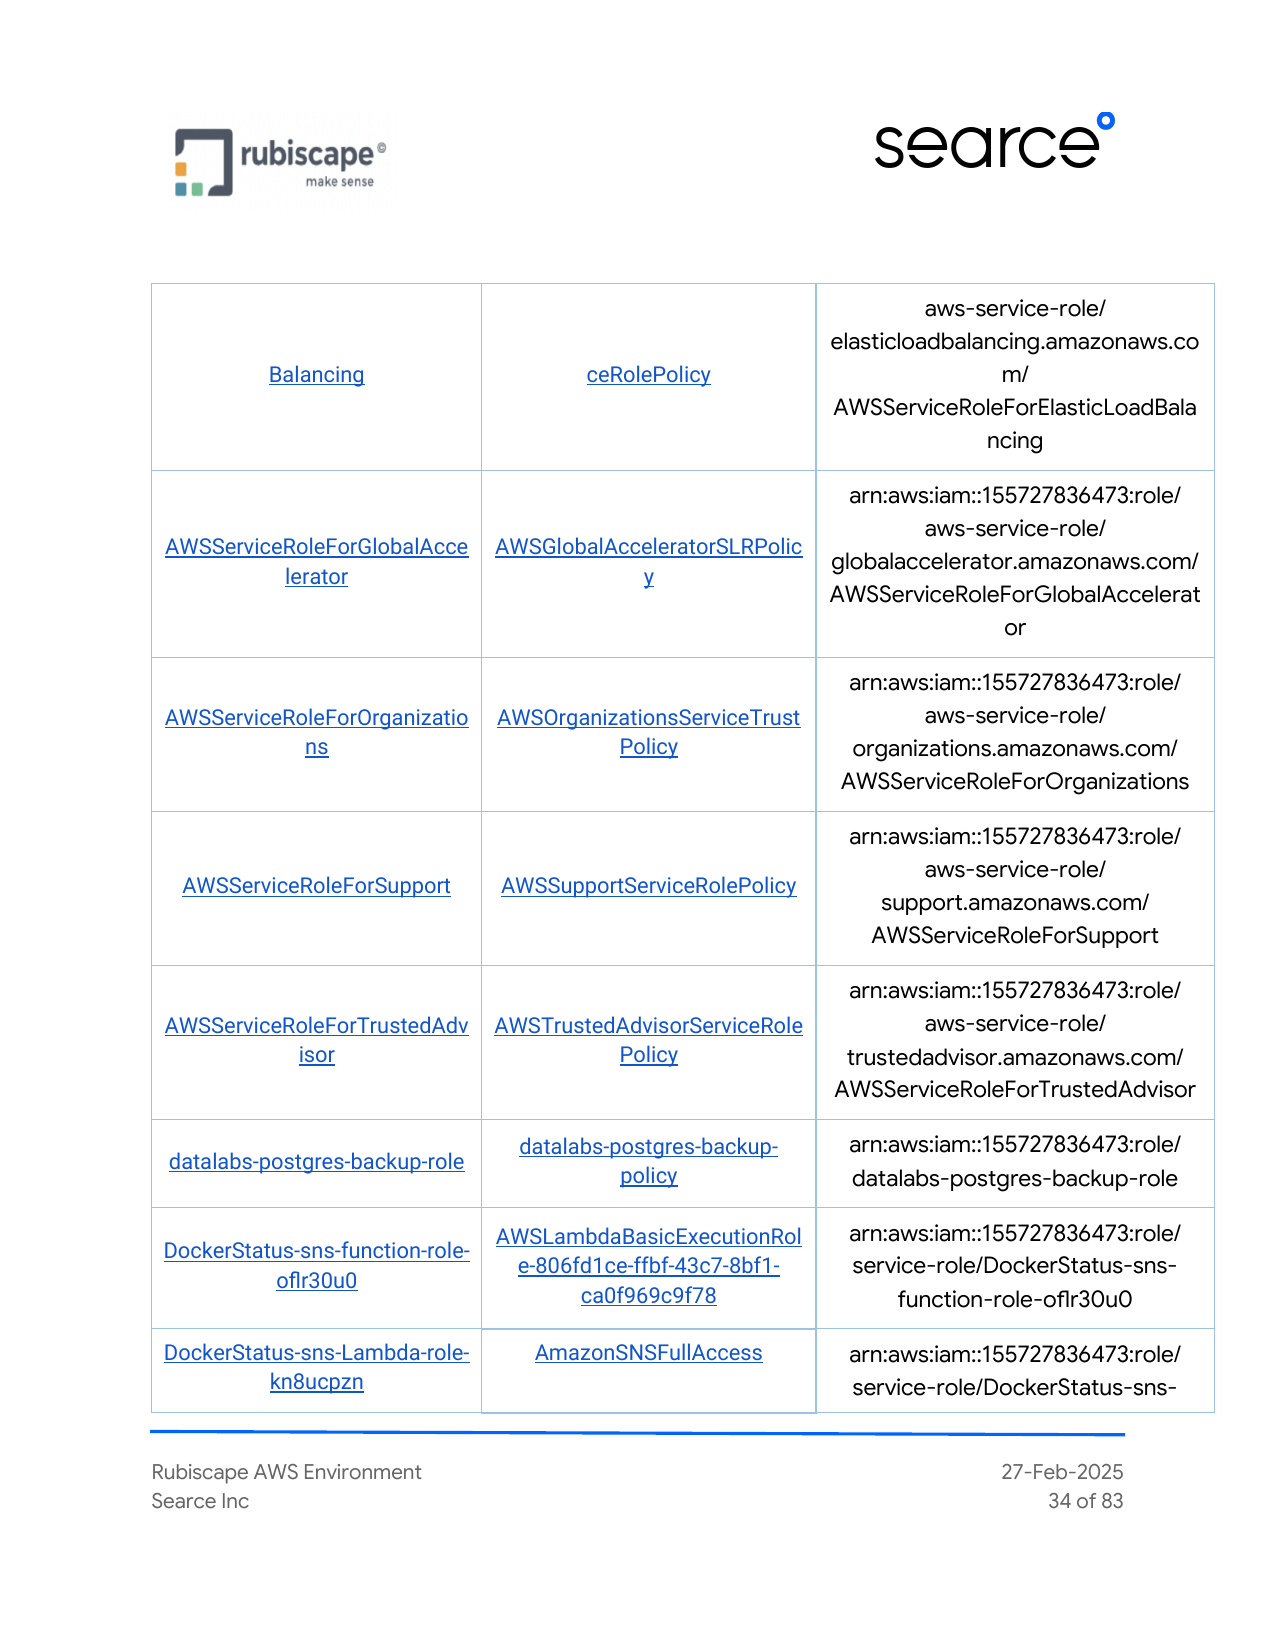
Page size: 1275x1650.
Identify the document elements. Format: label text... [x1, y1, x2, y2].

table_cell AWSGlobalAcceleratorSLRPolicy [482, 471, 815, 657]
table_cell arn:aws:iam::155727836473:role/service-role/DockerStatus-sns-function-role-oflr30u0 [817, 1208, 1214, 1328]
table_cell DockerStatus-sns-Lambda-role-kn8ucpzn [152, 1329, 481, 1412]
table_cell AWSServiceRoleForGlobalAccelerator [152, 471, 481, 657]
table_cell DockerStatus-sns-function-role-oflr30u0 [152, 1208, 481, 1328]
table_cell datalabs-postgres-backup-policy [482, 1120, 815, 1207]
picture [160, 111, 396, 213]
table_cell AWSOrganizationsServiceTrustPolicy [482, 658, 815, 811]
table_cell AWSServiceRoleForSupport [152, 812, 481, 965]
table_cell arn:aws:iam::155727836473:role/aws-service-role/trustedadvisor.amazonaws.com/AWSServiceRoleForTrustedAdvisor [817, 966, 1214, 1119]
picture [875, 112, 1115, 168]
table_cell AWSLambdaBasicExecutionRole-806fd1ce-ffbf-43c7-8bf1-ca0f969c9f78 [482, 1208, 815, 1328]
table_cell AWSServiceRoleForTrustedAdvisor [152, 966, 481, 1119]
table_cell AWSServiceRoleForOrganizations [152, 658, 481, 811]
table_cell arn:aws:iam::155727836473:role/service-role/DockerStatus-sns-Lambda-role-kn8ucpzn [817, 1329, 1214, 1412]
table_cell AWSTrustedAdvisorServiceRolePolicy [482, 966, 815, 1119]
table_cell arn:aws:iam::155727836473:role/datalabs-postgres-backup-role [817, 1120, 1214, 1207]
table_cell AWSSupportServiceRolePolicy [482, 812, 815, 965]
table_cell arn:aws:iam::155727836473:role/aws-service-role/support.amazonaws.com/AWSServiceRoleForSupport [817, 812, 1214, 965]
table_cell AWSElasticLoadBalancingServiceRolePolicy [482, 284, 815, 469]
table_cell datalabs-postgres-backup-role [152, 1120, 481, 1207]
table_cell arn:aws:iam::155727836473:role/aws-service-role/organizations.amazonaws.com/AWSServiceRoleForOrganizations [817, 658, 1214, 811]
table_cell arn:aws:iam::155727836473:role/aws-service-role/elasticloadbalancing.amazonaws.com/AWSServiceRoleForElasticLoadBalancing [817, 284, 1214, 469]
table_cell AWSServiceRoleForElasticLoadBalancing [152, 284, 481, 469]
table_cell arn:aws:iam::155727836473:role/aws-service-role/globalaccelerator.amazonaws.com/AWSServiceRoleForGlobalAccelerator [817, 471, 1214, 657]
